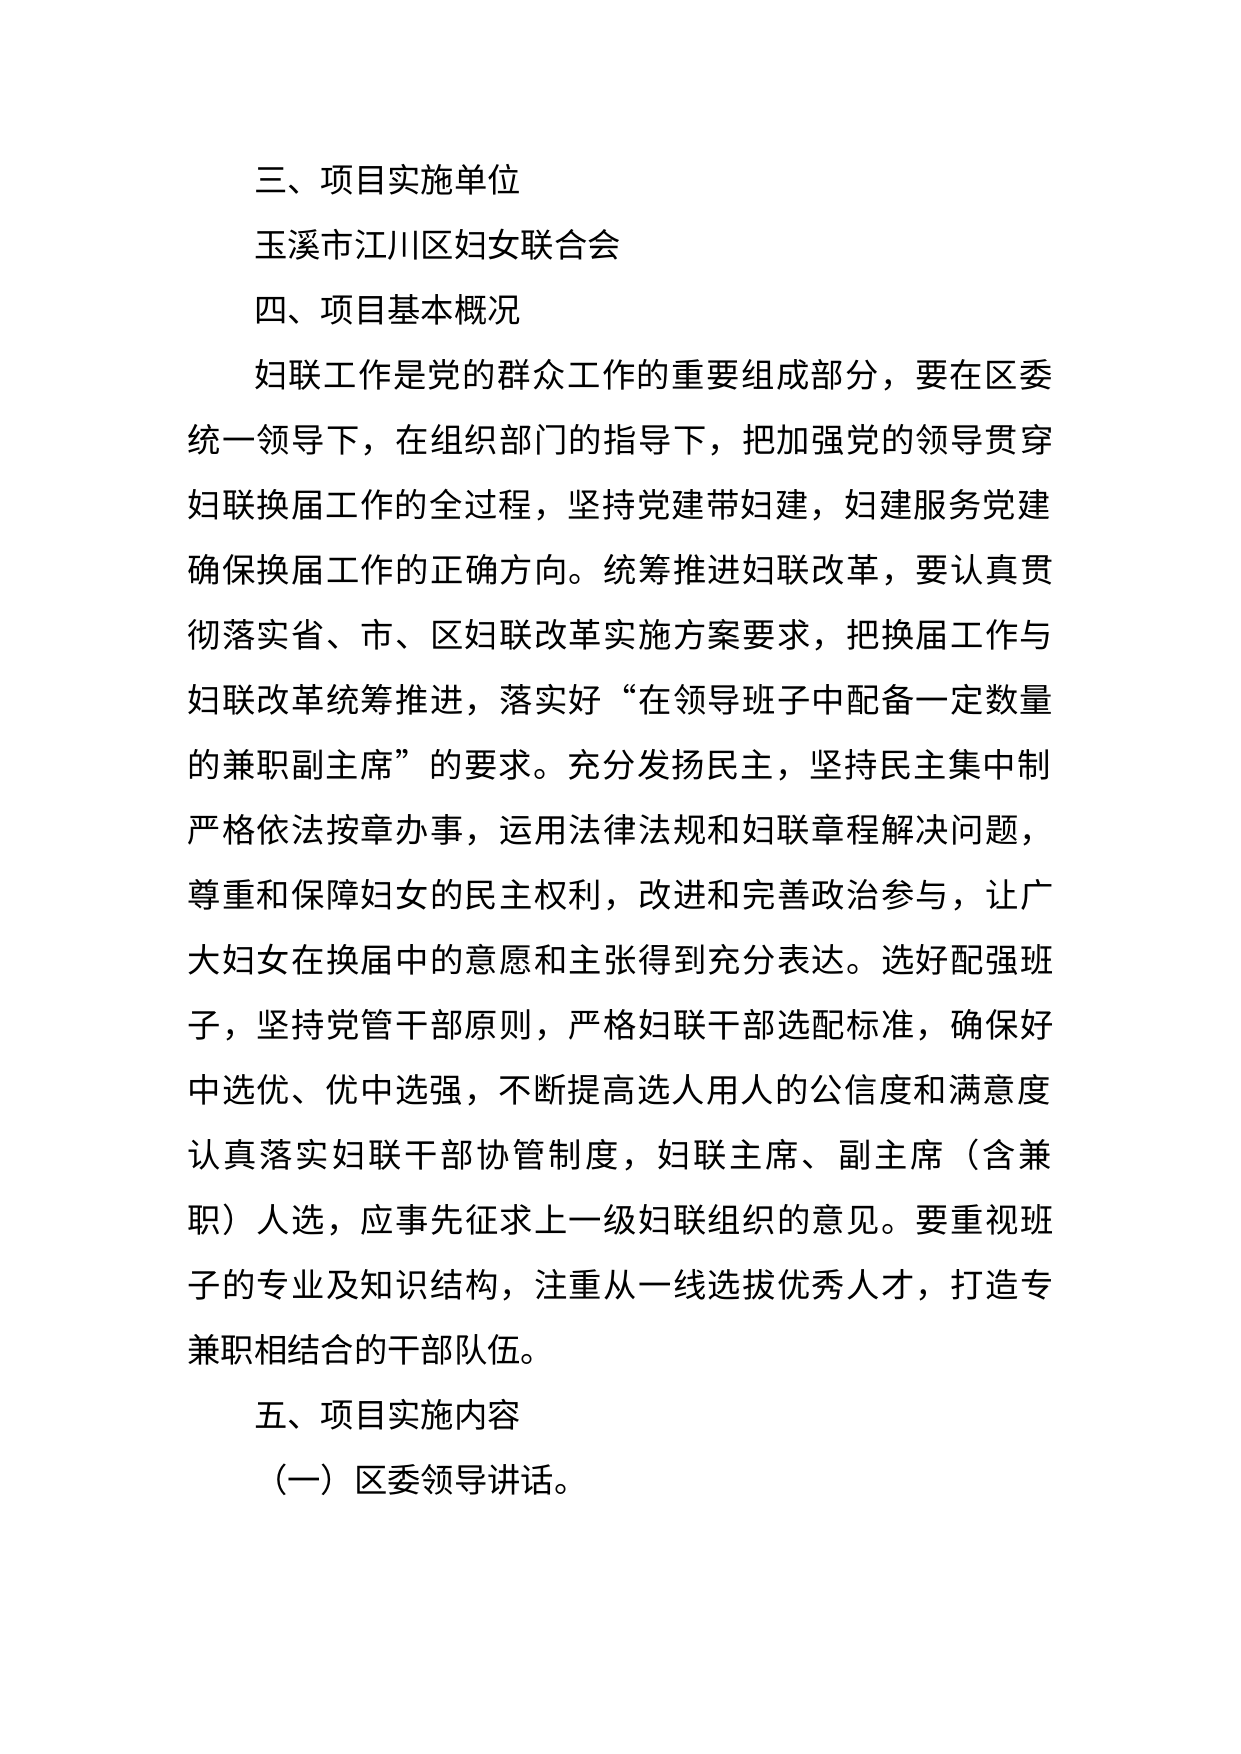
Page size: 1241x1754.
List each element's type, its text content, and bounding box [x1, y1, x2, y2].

text 四、项目基本概况 [187, 276, 1053, 341]
text （一）区委领导讲话。 [187, 1446, 1053, 1511]
text 五、项目实施内容 [187, 1381, 1053, 1446]
text 玉溪市江川区妇女联合会 [187, 211, 1053, 276]
text 妇联工作是党的群众工作的重要组成部分，要在区委统一领导下，在组织部门的指导下，把加强党的领导贯穿妇联换届工作的全过程，坚持党建带妇建，妇建服务党建，确保换届工作的正确方向。统筹推进妇联改革，要认真贯彻落实省、市、区妇联改革实施方案要求，把换届工作与妇联改革统筹推进，落实好“在领导班子中配备一定数量的兼职副主席”的要求。充分发扬民主，坚持民主集中制，严格依法按章办事，运用法律法规和妇联章程解决问题，尊重和保障妇女的民主权利，改进和完善政治参与，让广大妇女在换届中的意愿和主张得到充分表达。选好配强班子，坚持党管干部原则，严格妇联干部选配标准，确保好中选优、优中选强，不断提高选人用人的公信度和满意度。认真落实妇联干部协管制度，妇联主席、副主席（含兼职）人选，应事先征求上一级妇联组织的意见。要重视班子的专业及知识结构，注重从一线选拔优秀人才，打造专兼职相结合的干部队伍。 [187, 341, 1053, 1381]
text 三、项目实施单位 [187, 146, 1053, 211]
